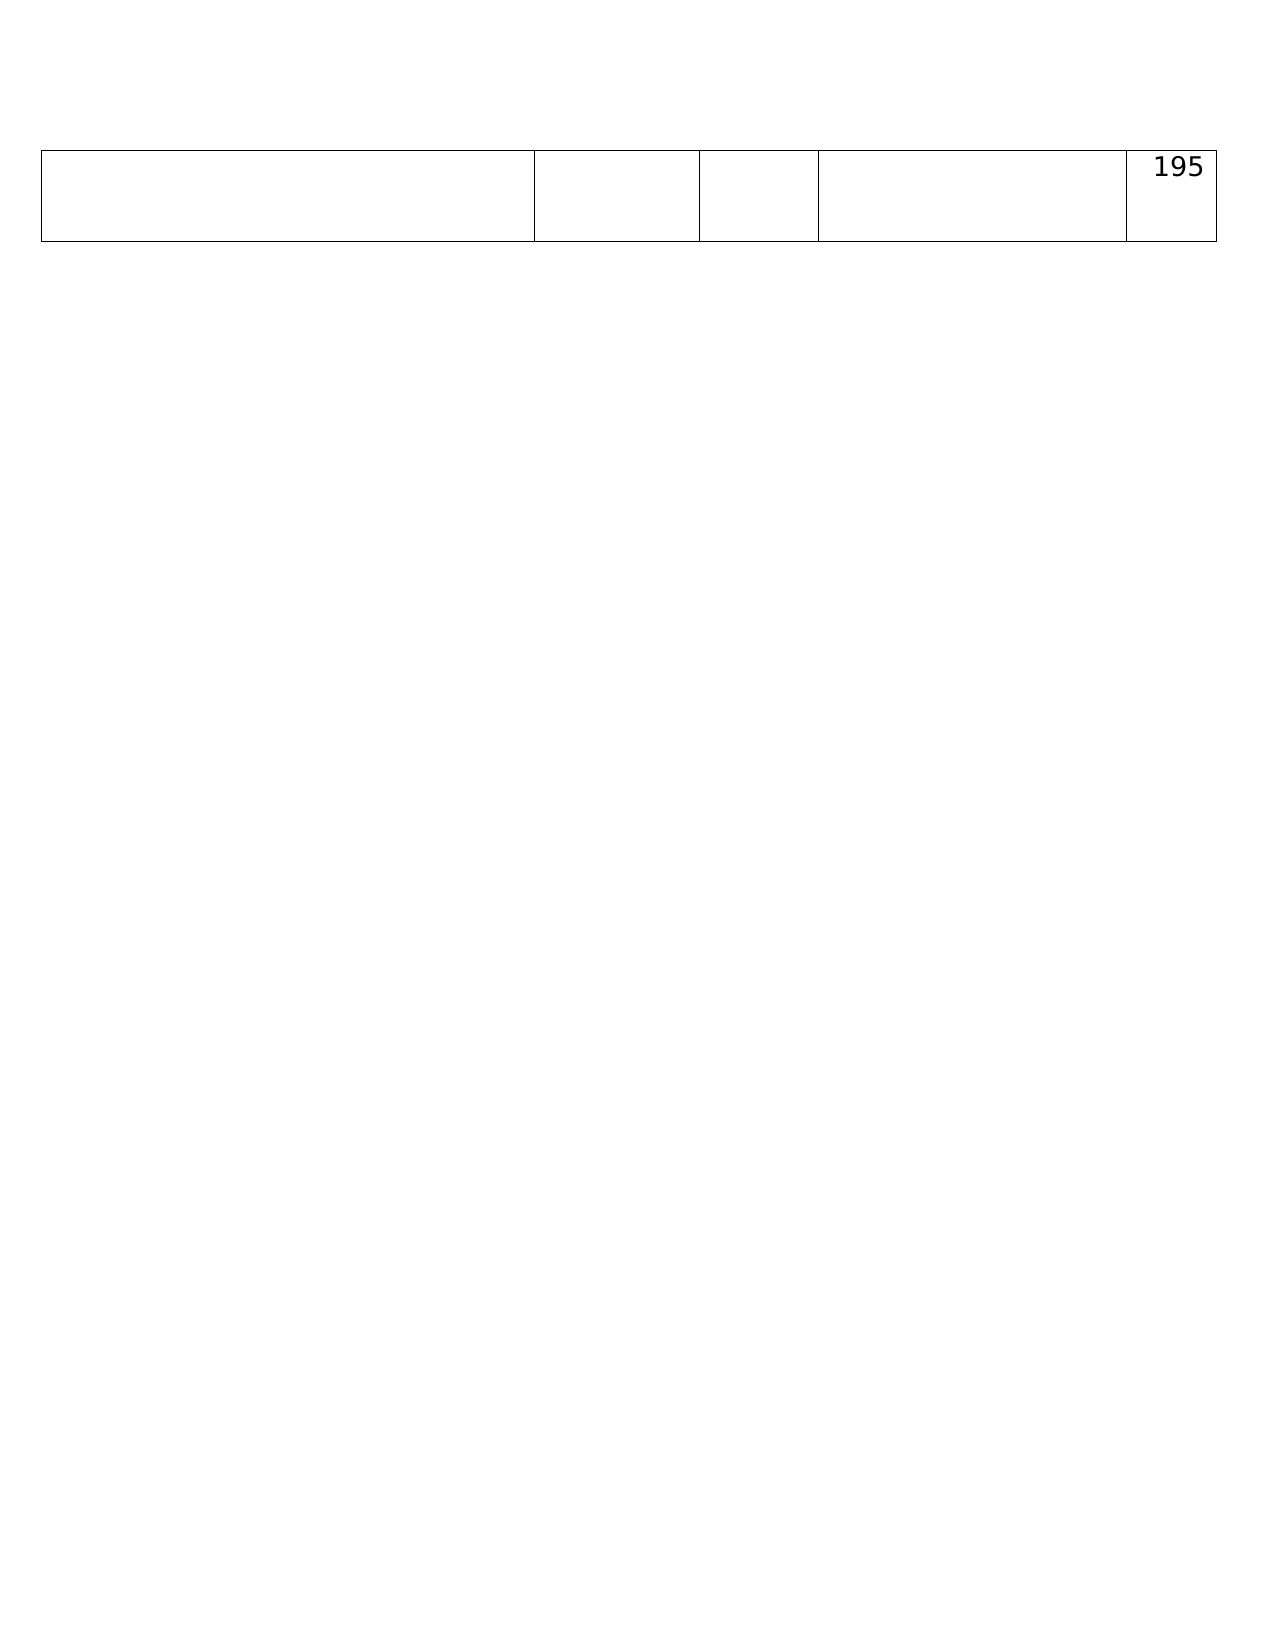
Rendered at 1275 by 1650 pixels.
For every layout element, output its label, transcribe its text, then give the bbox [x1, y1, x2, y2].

table_cell [535, 151, 699, 241]
table_cell [42, 151, 534, 241]
table_cell 195 [1127, 151, 1216, 241]
table_cell [700, 151, 818, 241]
table_cell [819, 151, 1126, 241]
